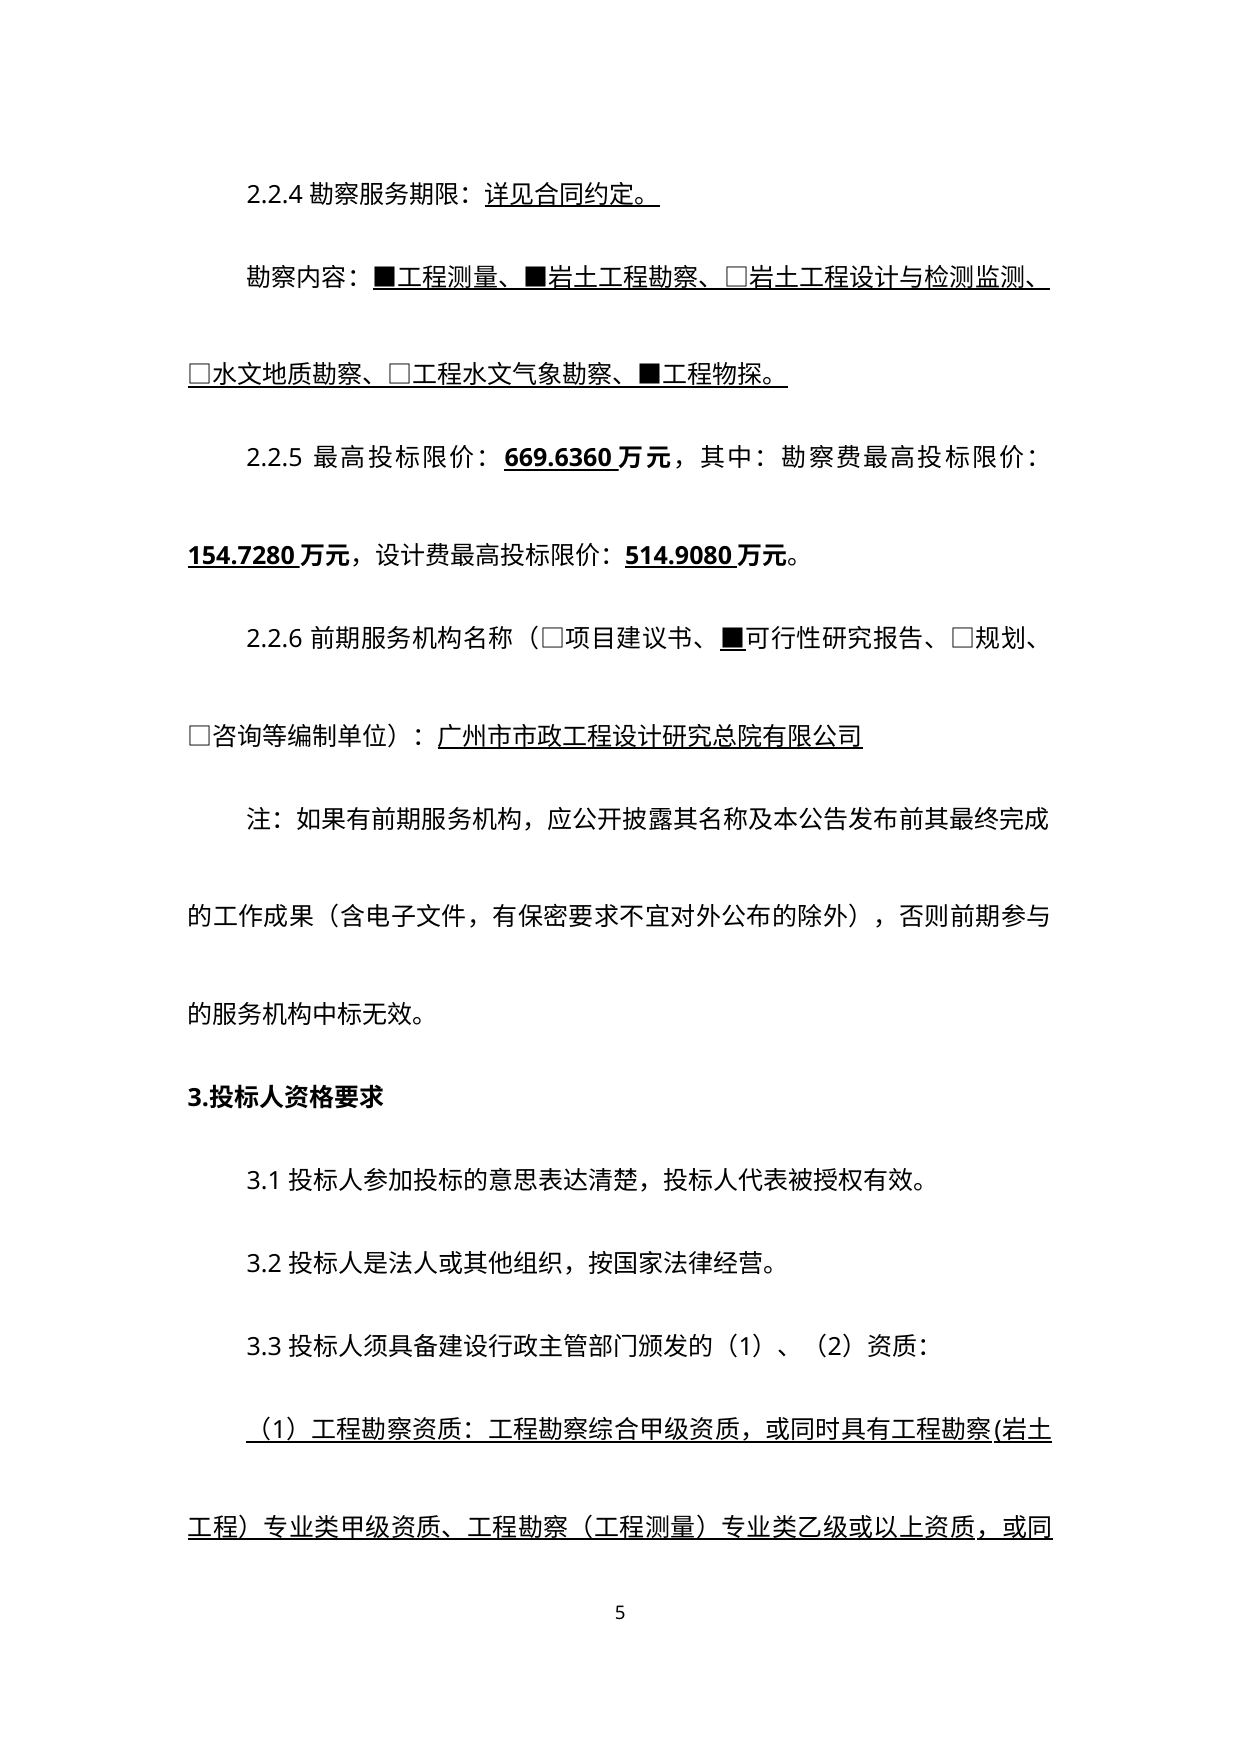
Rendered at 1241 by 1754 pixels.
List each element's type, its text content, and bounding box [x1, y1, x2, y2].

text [187, 1395, 1052, 1558]
text 2.2.5 最高投标限价：669.6360万元，其中：勘察费最高投标限价：154.7280万元，设计费最高投标限价：514.9080万元。 [187, 423, 1052, 586]
text 3.3 投标人须具备建设行政主管部门颁发的（1）、（2）资质： [187, 1312, 1052, 1377]
text 注：如果有前期服务机构，应公开披露其名称及本公告发布前其最终完成的工作成果（含电子文件，有保密要求不宜对外公布的除外），否则前期参与的服务机构中标无效。 [187, 785, 1052, 1045]
text 勘察内容：■工程测量、■岩土工程勘察、□岩土工程设计与检测监测、□水文地质勘察、□工程水文气象勘察、■工程物探。 [187, 243, 1052, 405]
text 3.1 投标人参加投标的意思表达清楚，投标人代表被授权有效。 [187, 1146, 1052, 1211]
text 2.2.6 前期服务机构名称（□项目建议书、■可行性研究报告、□规划、□咨询等编制单位）：广州市市政工程设计研究总院有限公司 [187, 604, 1052, 767]
text 3.2 投标人是法人或其他组织，按国家法律经营。 [187, 1229, 1052, 1294]
text 2.2.4 勘察服务期限：详见合同约定。 [187, 160, 1052, 225]
subtitle 3.投标人资格要求 [187, 1063, 1052, 1128]
